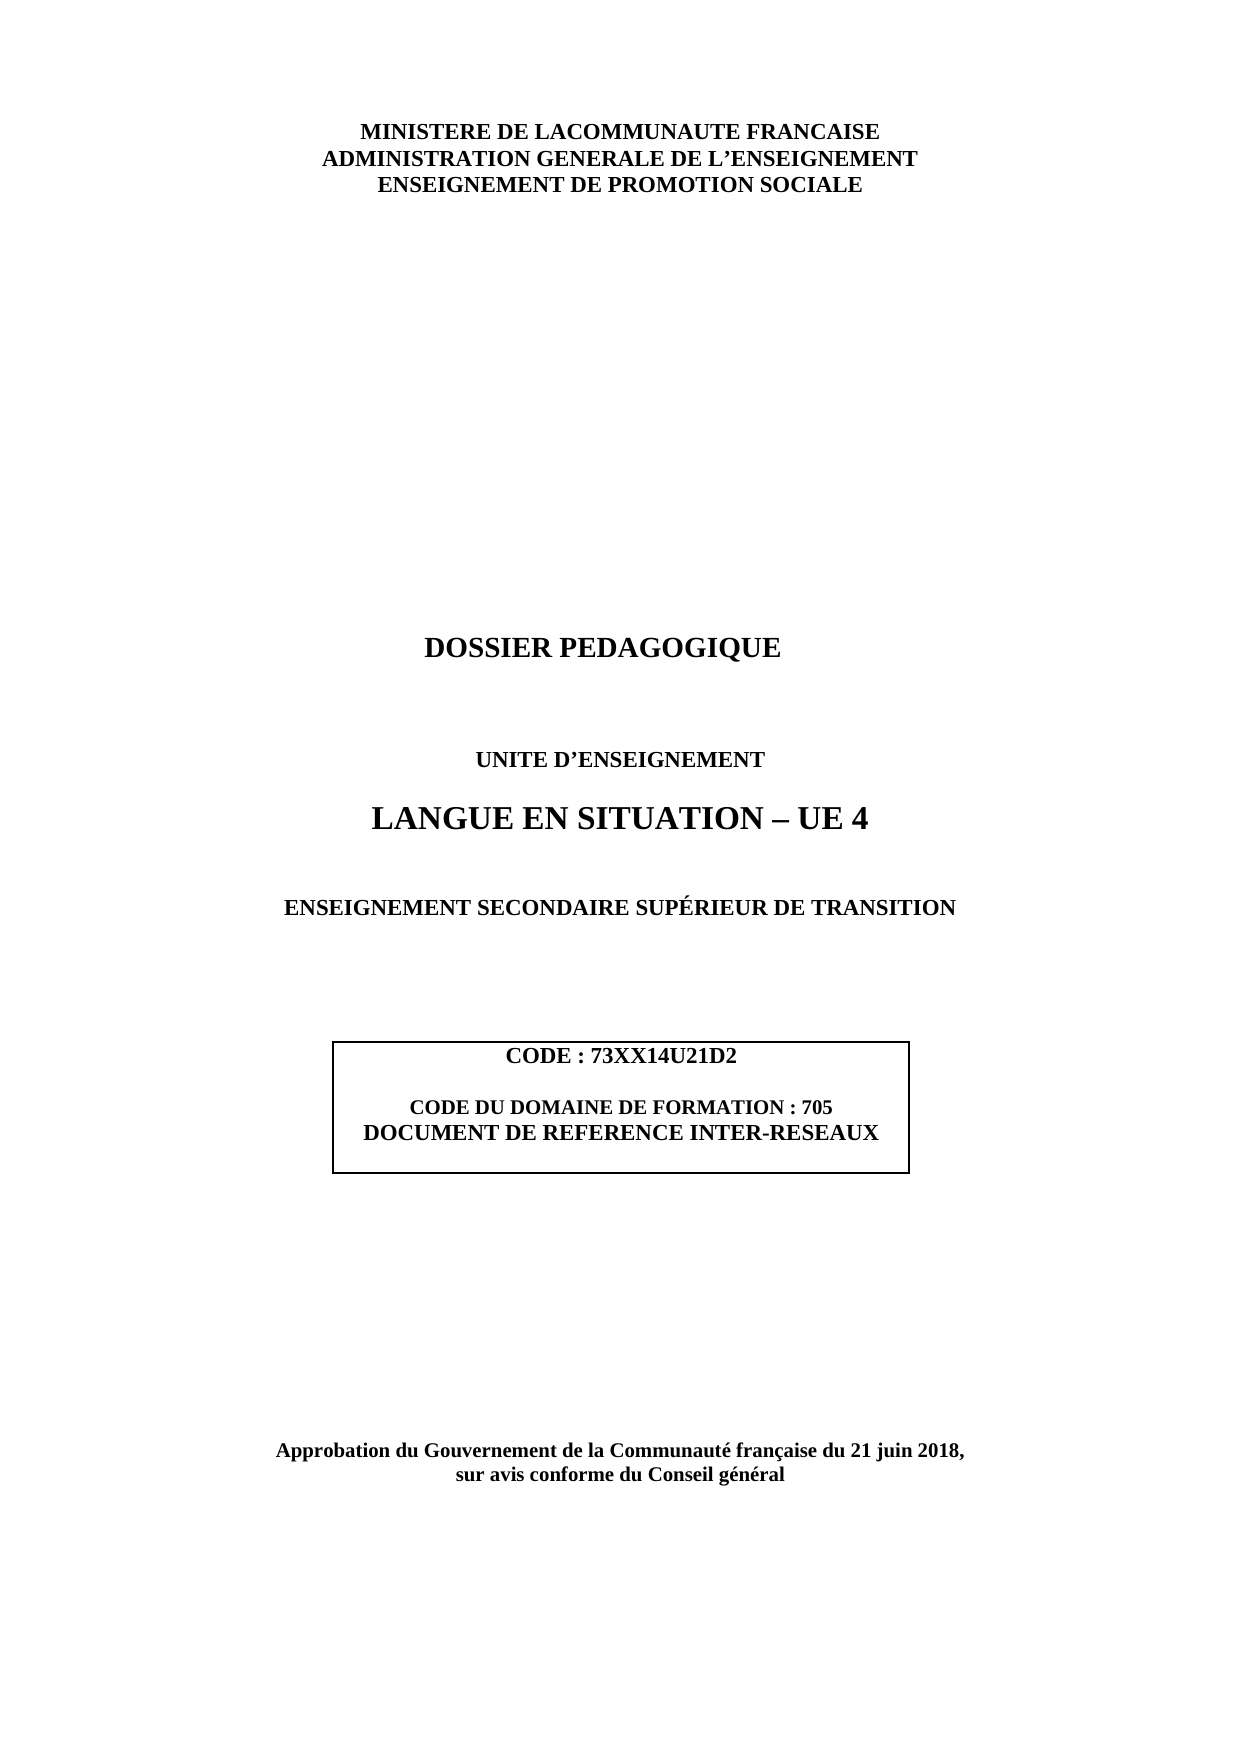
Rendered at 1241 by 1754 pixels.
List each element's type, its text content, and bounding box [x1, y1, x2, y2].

text sur avis conforme du Conseil général [148, 1462, 1092, 1486]
text MINISTERE DE LACOMMUNAUTE FRANCAISE [148, 118, 1092, 144]
table_header CODE : 73XX14U21D2 [334, 1043, 908, 1095]
text Approbation du Gouvernement de la Communauté française du 21 juin 2018, [148, 1438, 1092, 1462]
text ENSEIGNEMENT secondaire supérieur de transition [148, 894, 1092, 921]
text UNITE D’ENSEIGNEMENT [148, 746, 1092, 772]
table_cell CODE DU DOMAINE DE FORMATION : 705 [334, 1095, 908, 1119]
text LANGUE EN SITUATION – UE 4 [148, 798, 1092, 837]
text ENSEIGNEMENT DE PROMOTION SOCIALE [148, 171, 1092, 197]
table_cell DOCUMENT DE REFERENCE INTER-RESEAUX [334, 1119, 908, 1172]
text DOSSIER PEDAGOGIQUE [384, 630, 821, 664]
text ADMINISTRATION GENERALE DE L’ENSEIGNEMENT [148, 144, 1092, 171]
